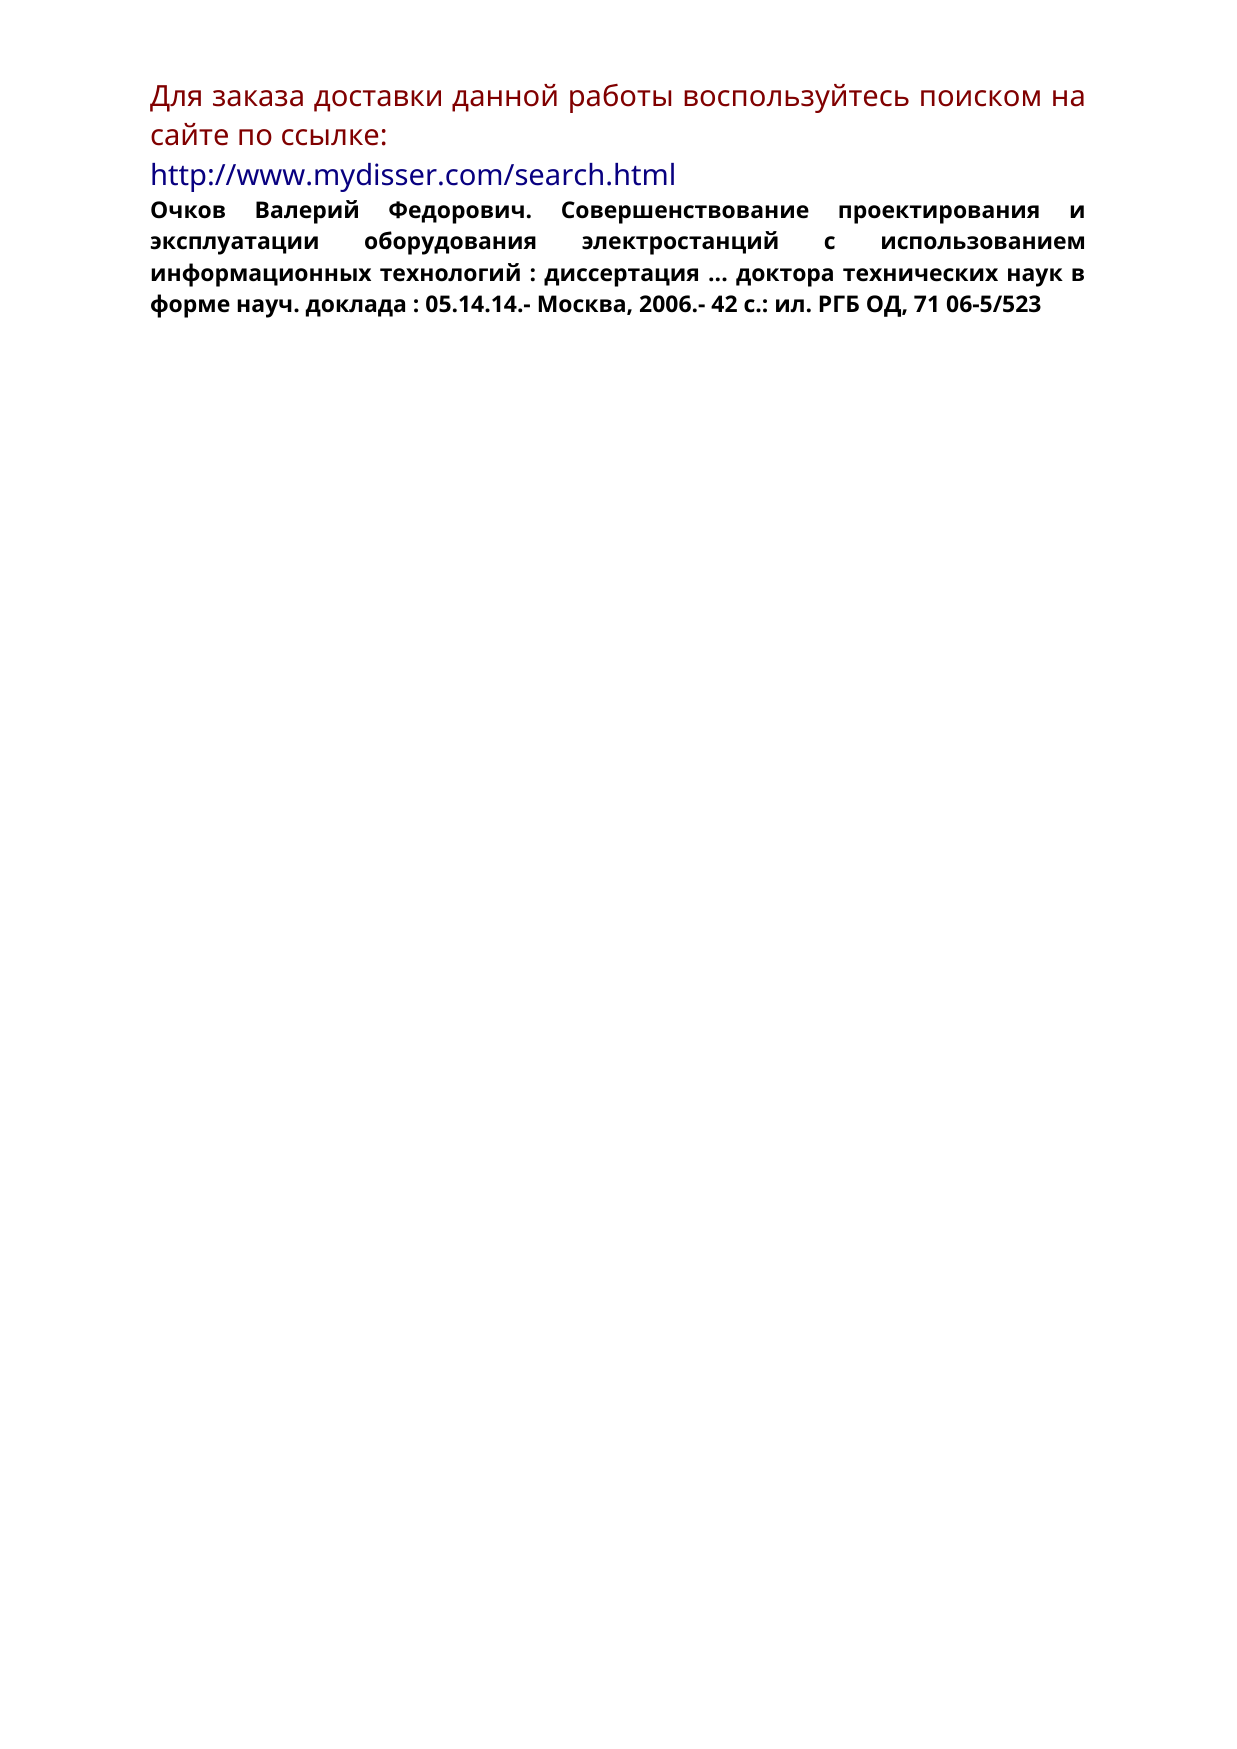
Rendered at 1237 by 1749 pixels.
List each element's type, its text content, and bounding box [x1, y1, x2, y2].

text Очков Валерий Федорович. Совершенствование проектирования и эксплуатации оборудования электростанций с использованием информационных технологий : диссертация ... доктора технических наук в форме науч. доклада : 05.14.14.- Москва, 2006.- 42 с.: ил. РГБ ОД, 71 06-5/523 [150, 194, 1086, 319]
